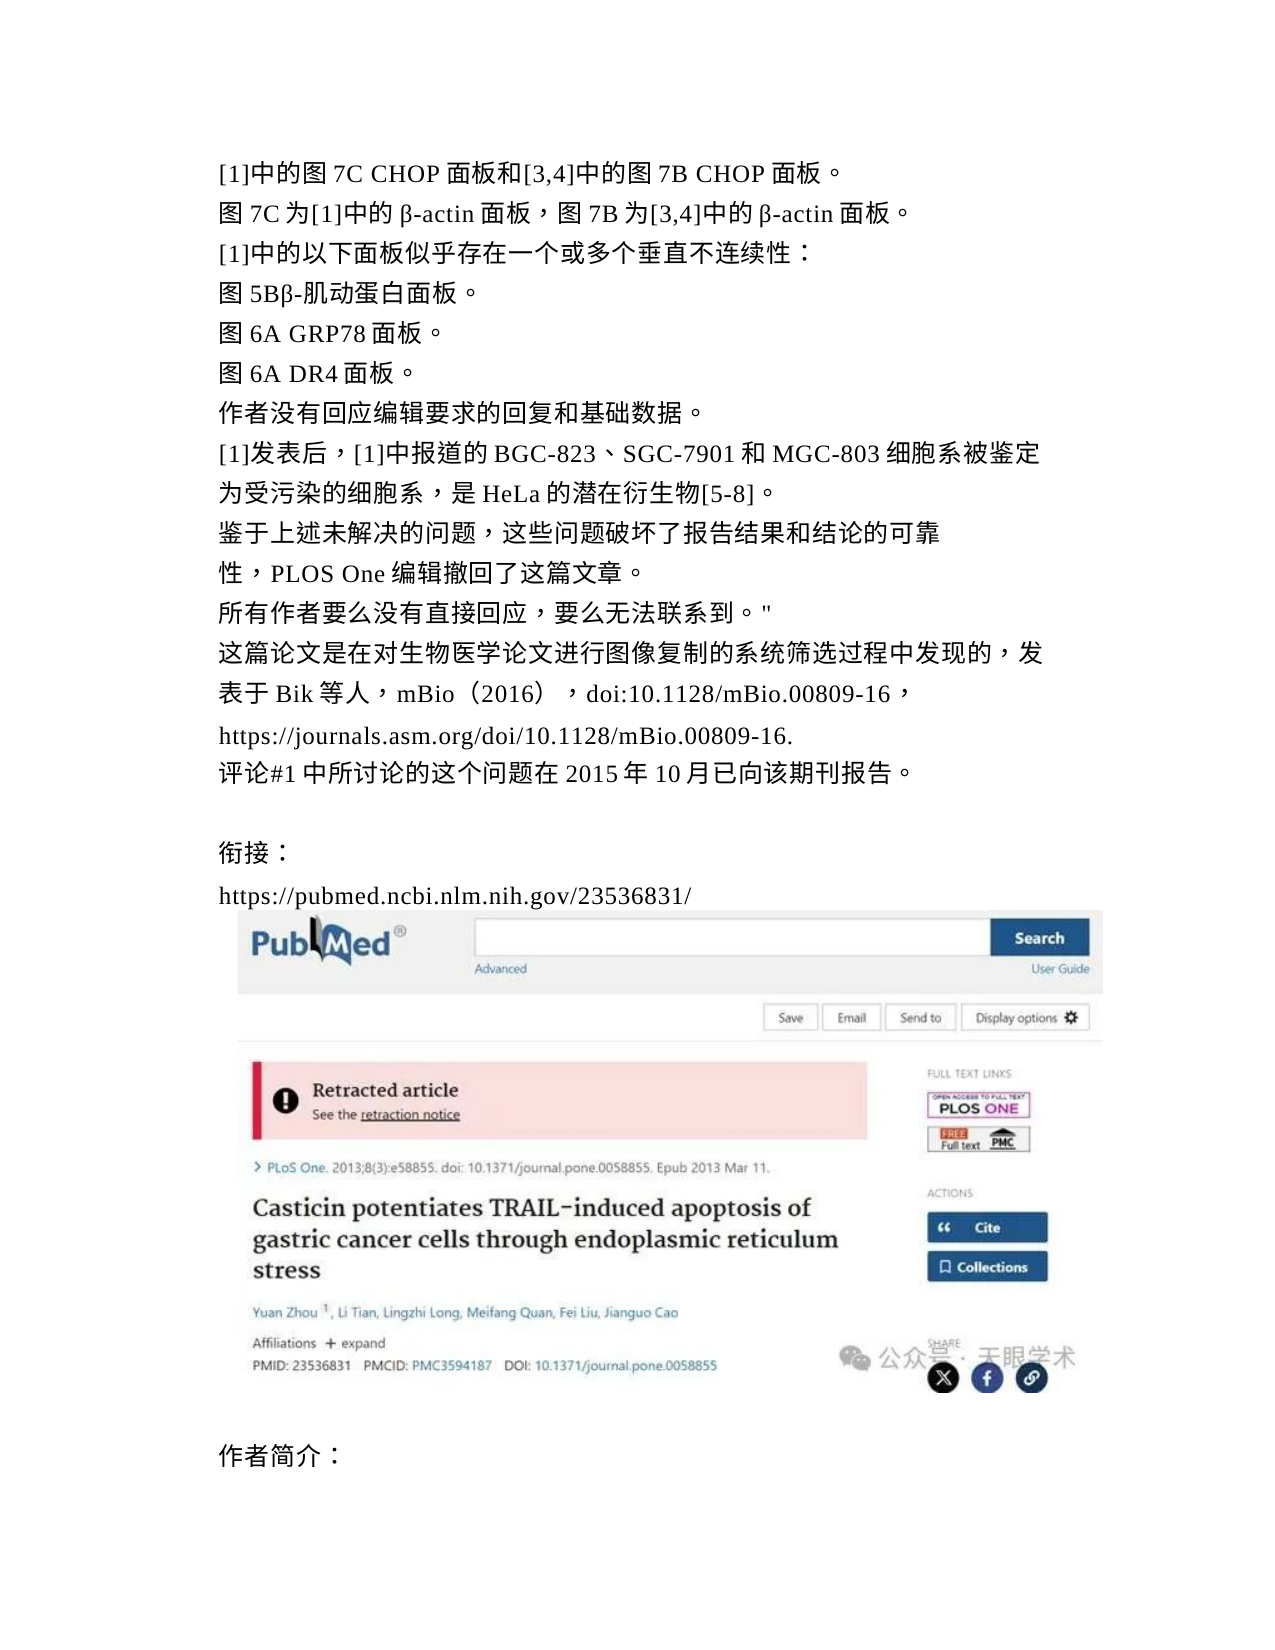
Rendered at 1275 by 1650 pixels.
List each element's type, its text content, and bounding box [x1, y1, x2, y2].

text https://pubmed.ncbi.nlm.nih.gov/23536831/ [219, 870, 1056, 910]
text [1]中的以下面板似乎存在一个或多个垂直不连续性： [219, 230, 1056, 270]
text 鉴于上述未解决的问题，这些问题破坏了报告结果和结论的可靠性，PLOS One编辑撤回了这篇文章。 [219, 510, 1056, 590]
text 衔接： [219, 830, 1056, 870]
text 图5Bβ-肌动蛋白面板。 [219, 270, 1056, 310]
text 图7C为[1]中的β-actin面板，图7B为[3,4]中的β-actin面板。 [219, 190, 1056, 230]
text 评论#1中所讨论的这个问题在2015年10月已向该期刊报告。 [219, 750, 1056, 790]
text [1]发表后，[1]中报道的BGC-823、SGC-7901和MGC-803细胞系被鉴定为受污染的细胞系，是HeLa的潜在衍生物[5-8]。 [219, 430, 1056, 510]
text 作者简介： [219, 1433, 1056, 1473]
text 所有作者要么没有直接回应，要么无法联系到。" [219, 590, 1056, 630]
text 图6A GRP78面板。 [219, 310, 1056, 350]
text https://journals.asm.org/doi/10.1128/mBio.00809-16. [219, 710, 1056, 750]
text 这篇论文是在对生物医学论文进行图像复制的系统筛选过程中发现的，发表于Bik等人，mBio（2016），doi:10.1128/mBio.00809-16， [219, 630, 1056, 710]
text 作者没有回应编辑要求的回复和基础数据。 [219, 390, 1056, 430]
picture [237, 910, 1104, 1393]
text 图6A DR4面板。 [219, 350, 1056, 390]
text [1]中的图7C CHOP面板和[3,4]中的图7B CHOP面板。 [219, 150, 1056, 190]
